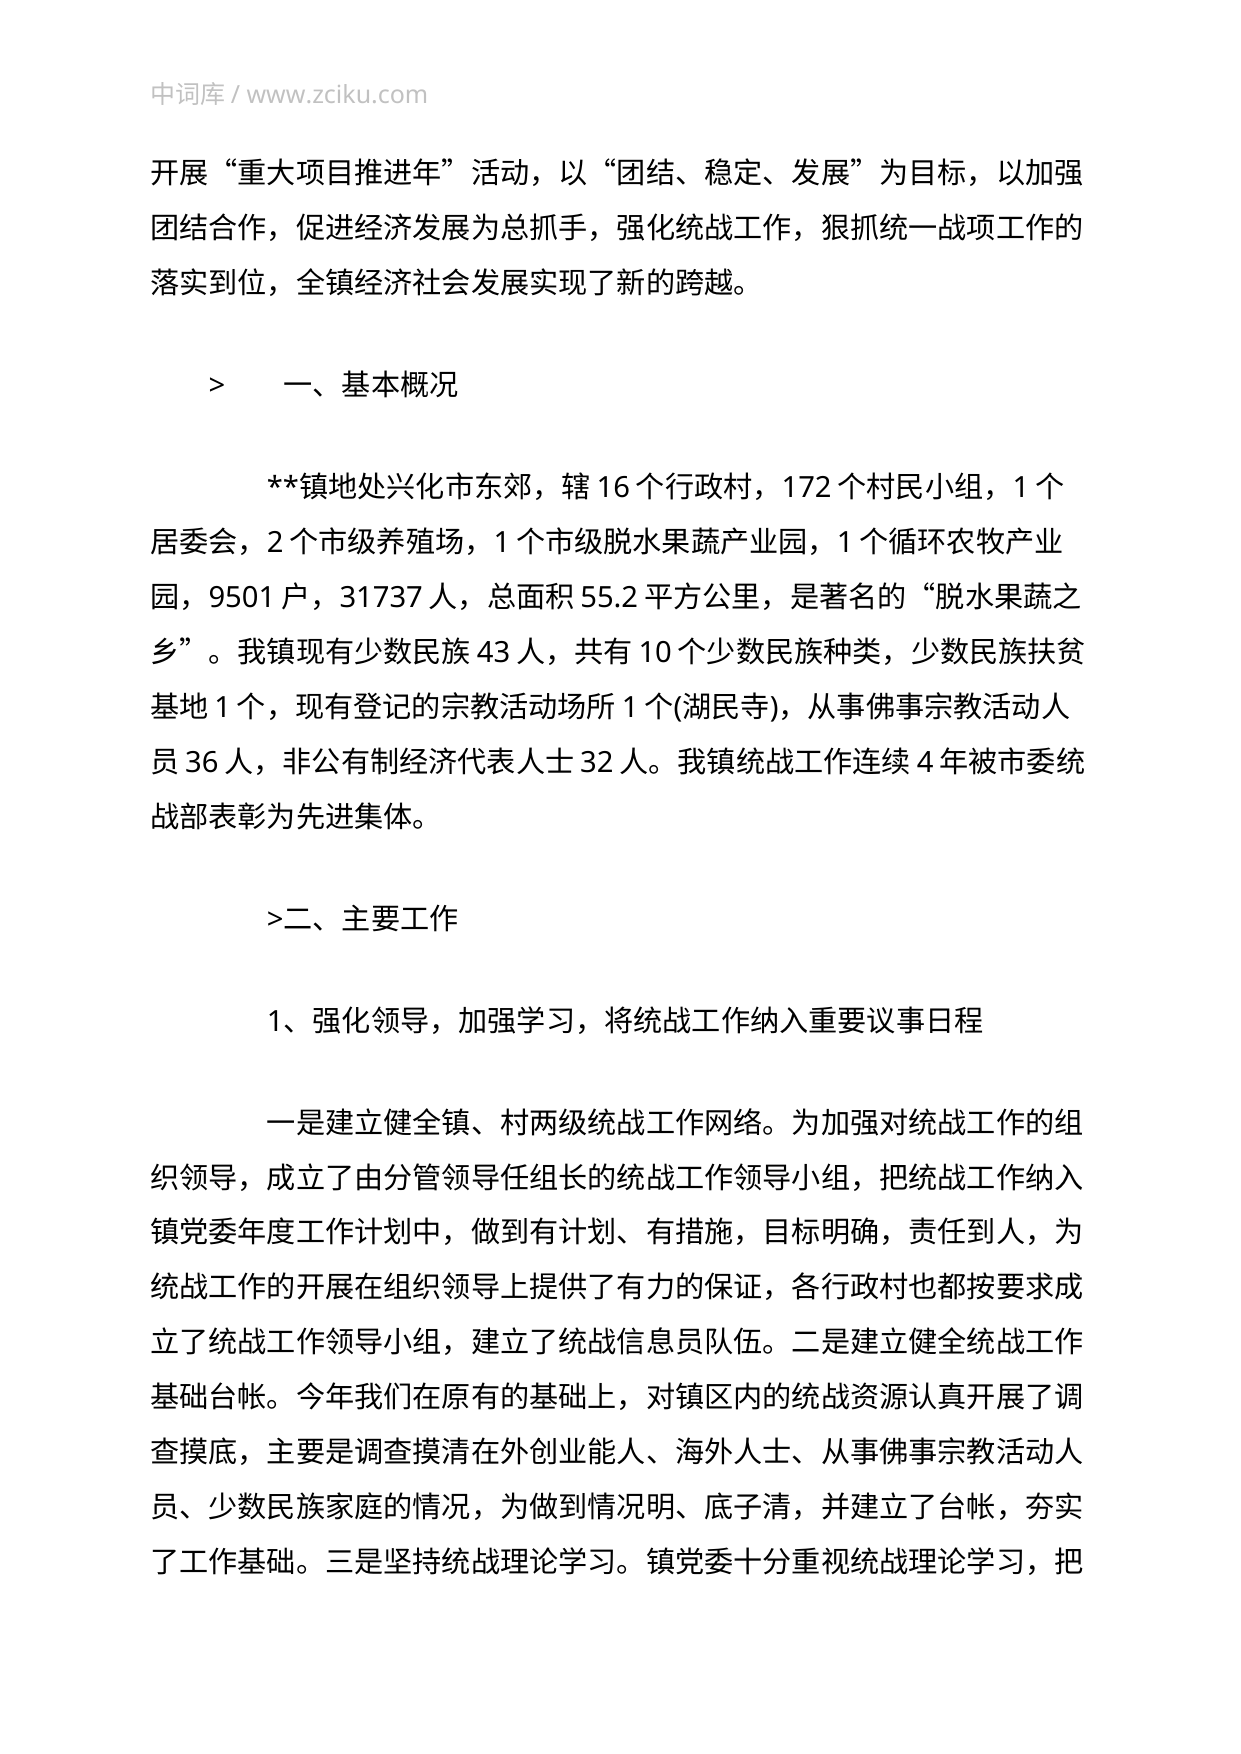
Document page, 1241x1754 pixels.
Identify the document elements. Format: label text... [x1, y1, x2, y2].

text 1、强化领导，加强学习，将统战工作纳入重要议事日程 [150, 997, 1090, 1040]
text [150, 1099, 1090, 1581]
text > 一、基本概况 [150, 362, 1090, 404]
text **镇地处兴化市东郊，辖16个行政村，172个村民小组，1个居委会，2个市级养殖场，1个市级脱水果蔬产业园，1个循环农牧产业园，9501户，31737人，总面积55.2平方公里，是著名的“脱水果蔬之乡”。我镇现有少数民族43人，共有10个少数民族种类，少数民族扶贫基地1个，现有登记的宗教活动场所1个(湖民寺)，从事佛事宗教活动人员36人，非公有制经济代表人士32人。我镇统战工作连续4年被市委统战部表彰为先进集体。 [150, 463, 1090, 836]
text >二、主要工作 [150, 895, 1090, 938]
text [150, 150, 1090, 302]
